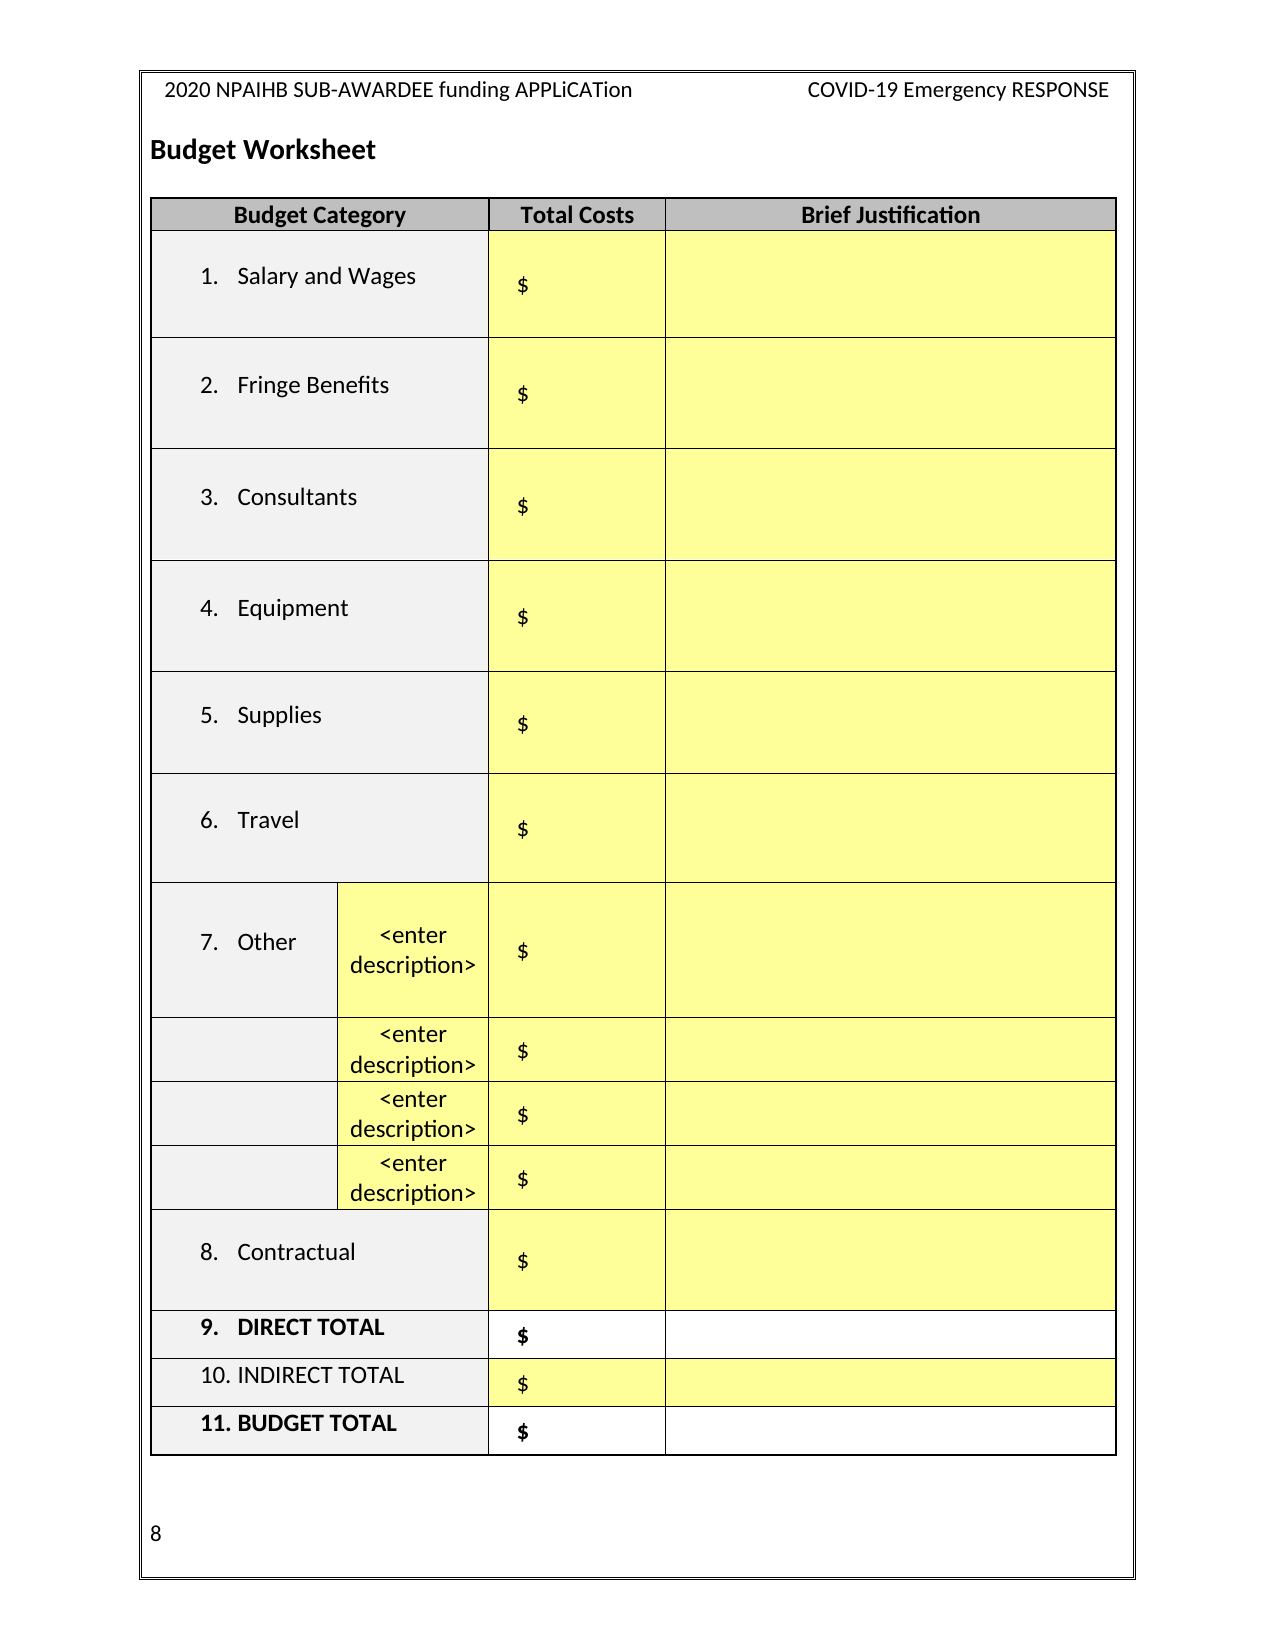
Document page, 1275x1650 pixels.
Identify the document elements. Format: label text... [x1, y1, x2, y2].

table_cell $ [489, 561, 665, 671]
table_cell [666, 1018, 1115, 1081]
table_cell INDIRECT TOTAL [152, 1359, 488, 1406]
table_cell Salary and Wages [152, 231, 488, 337]
table_cell [666, 561, 1115, 671]
table_cell $ [489, 449, 665, 559]
table_cell [666, 774, 1115, 882]
table_cell $ [489, 774, 665, 882]
table_header Total Costs [490, 199, 665, 230]
table_cell $ [489, 1018, 665, 1081]
table_cell [666, 883, 1115, 1017]
table_cell DIRECT TOTAL [152, 1311, 488, 1358]
table_cell <enter description> [338, 1018, 488, 1081]
table_cell Other [152, 883, 337, 1017]
table_cell [666, 1146, 1115, 1209]
table_cell Fringe Benefits [152, 338, 488, 448]
text Budget Worksheet [150, 131, 1125, 167]
table_cell Travel [152, 774, 488, 882]
table_cell [666, 231, 1115, 337]
table_cell [666, 338, 1115, 448]
table_cell $ [489, 1210, 665, 1310]
table_cell $ [489, 231, 665, 337]
table_cell $ [489, 883, 665, 1017]
table_header Budget Category [152, 199, 488, 230]
table_cell <enter description> [338, 1082, 488, 1145]
table_cell BUDGET TOTAL [152, 1407, 488, 1454]
table_cell <enter description> [338, 1146, 488, 1209]
table_cell [152, 1082, 337, 1145]
table_cell Equipment [152, 561, 488, 671]
table_cell $ [489, 338, 665, 448]
table_cell <enter description> [338, 883, 488, 1017]
table_cell [666, 672, 1115, 773]
table_cell [152, 1146, 337, 1209]
table_cell [666, 1082, 1115, 1145]
table_cell $ [489, 672, 665, 773]
table_cell Supplies [152, 672, 488, 773]
table_cell [666, 1311, 1115, 1358]
table_cell [666, 1407, 1115, 1454]
table_cell $ [489, 1082, 665, 1145]
table_cell Consultants [152, 449, 488, 559]
table_cell Contractual [152, 1210, 488, 1310]
table_cell [666, 1210, 1115, 1310]
table_cell [666, 1359, 1115, 1406]
table_cell $ [489, 1311, 665, 1358]
table_cell [666, 449, 1115, 559]
table_header Brief Justification [666, 199, 1115, 230]
table_cell $ [489, 1359, 665, 1406]
table_cell [152, 1018, 337, 1081]
table_cell $ [489, 1407, 665, 1454]
table_cell $ [489, 1146, 665, 1209]
